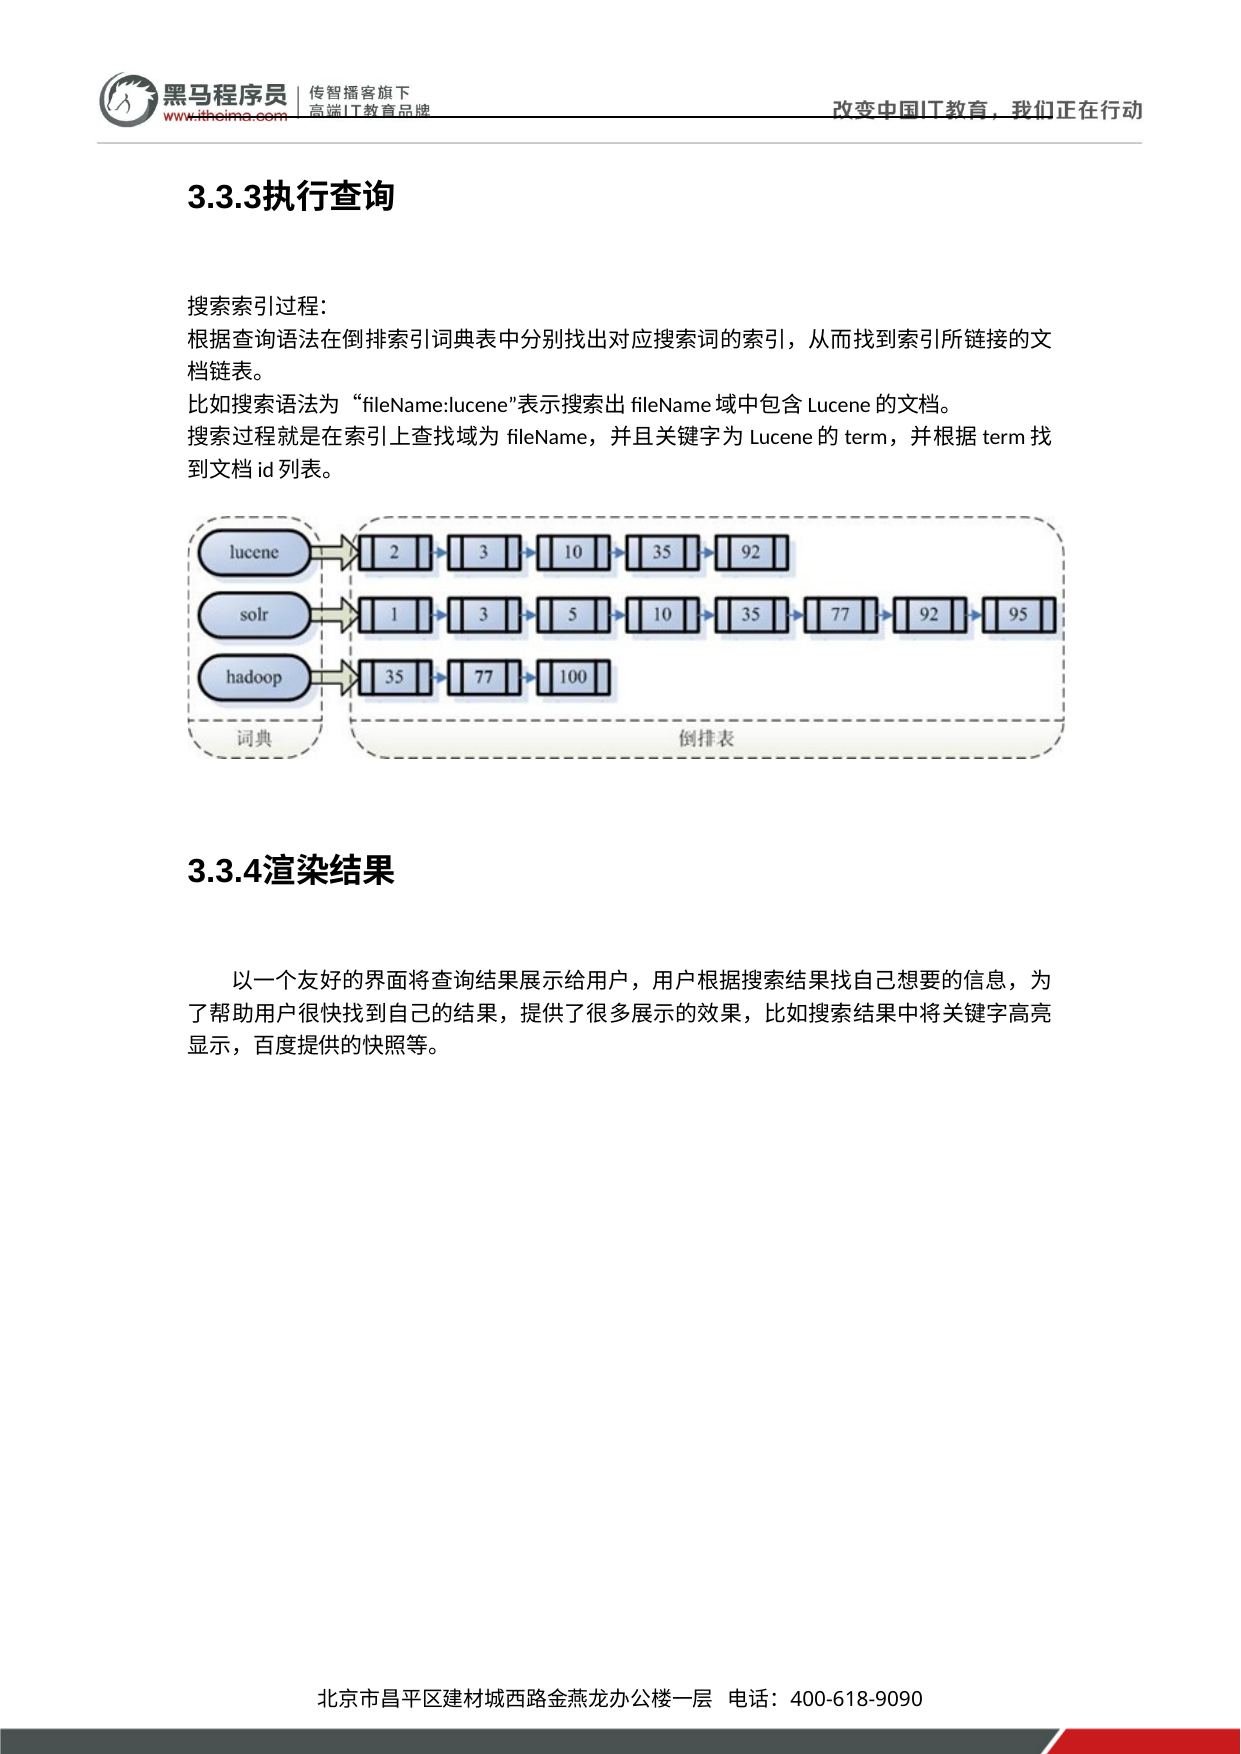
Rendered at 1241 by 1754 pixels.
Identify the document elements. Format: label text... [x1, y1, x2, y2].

picture [0, 1669, 1241, 1754]
text 搜索索引过程： [187, 289, 1053, 321]
text 比如搜索语法为“fileName:lucene”表示搜索出fileName域中包含Lucene的文档。 [187, 386, 1053, 419]
picture [0, 1, 1241, 151]
text 根据查询语法在倒排索引词典表中分别找出对应搜索词的索引，从而找到索引所链接的文档链表。 [187, 321, 1053, 386]
text 搜索过程就是在索引上查找域为fileName，并且关键字为Lucene的term，并根据term找到文档id列表。 [187, 419, 1053, 484]
subtitle 执行查询 [187, 162, 1053, 227]
picture [187, 516, 1065, 759]
text 以一个友好的界面将查询结果展示给用户，用户根据搜索结果找自己想要的信息，为了帮助用户很快找到自己的结果，提供了很多展示的效果，比如搜索结果中将关键字高亮显示，百度提供的快照等。 [187, 963, 1053, 1060]
subtitle 渲染结果 [187, 836, 1053, 901]
